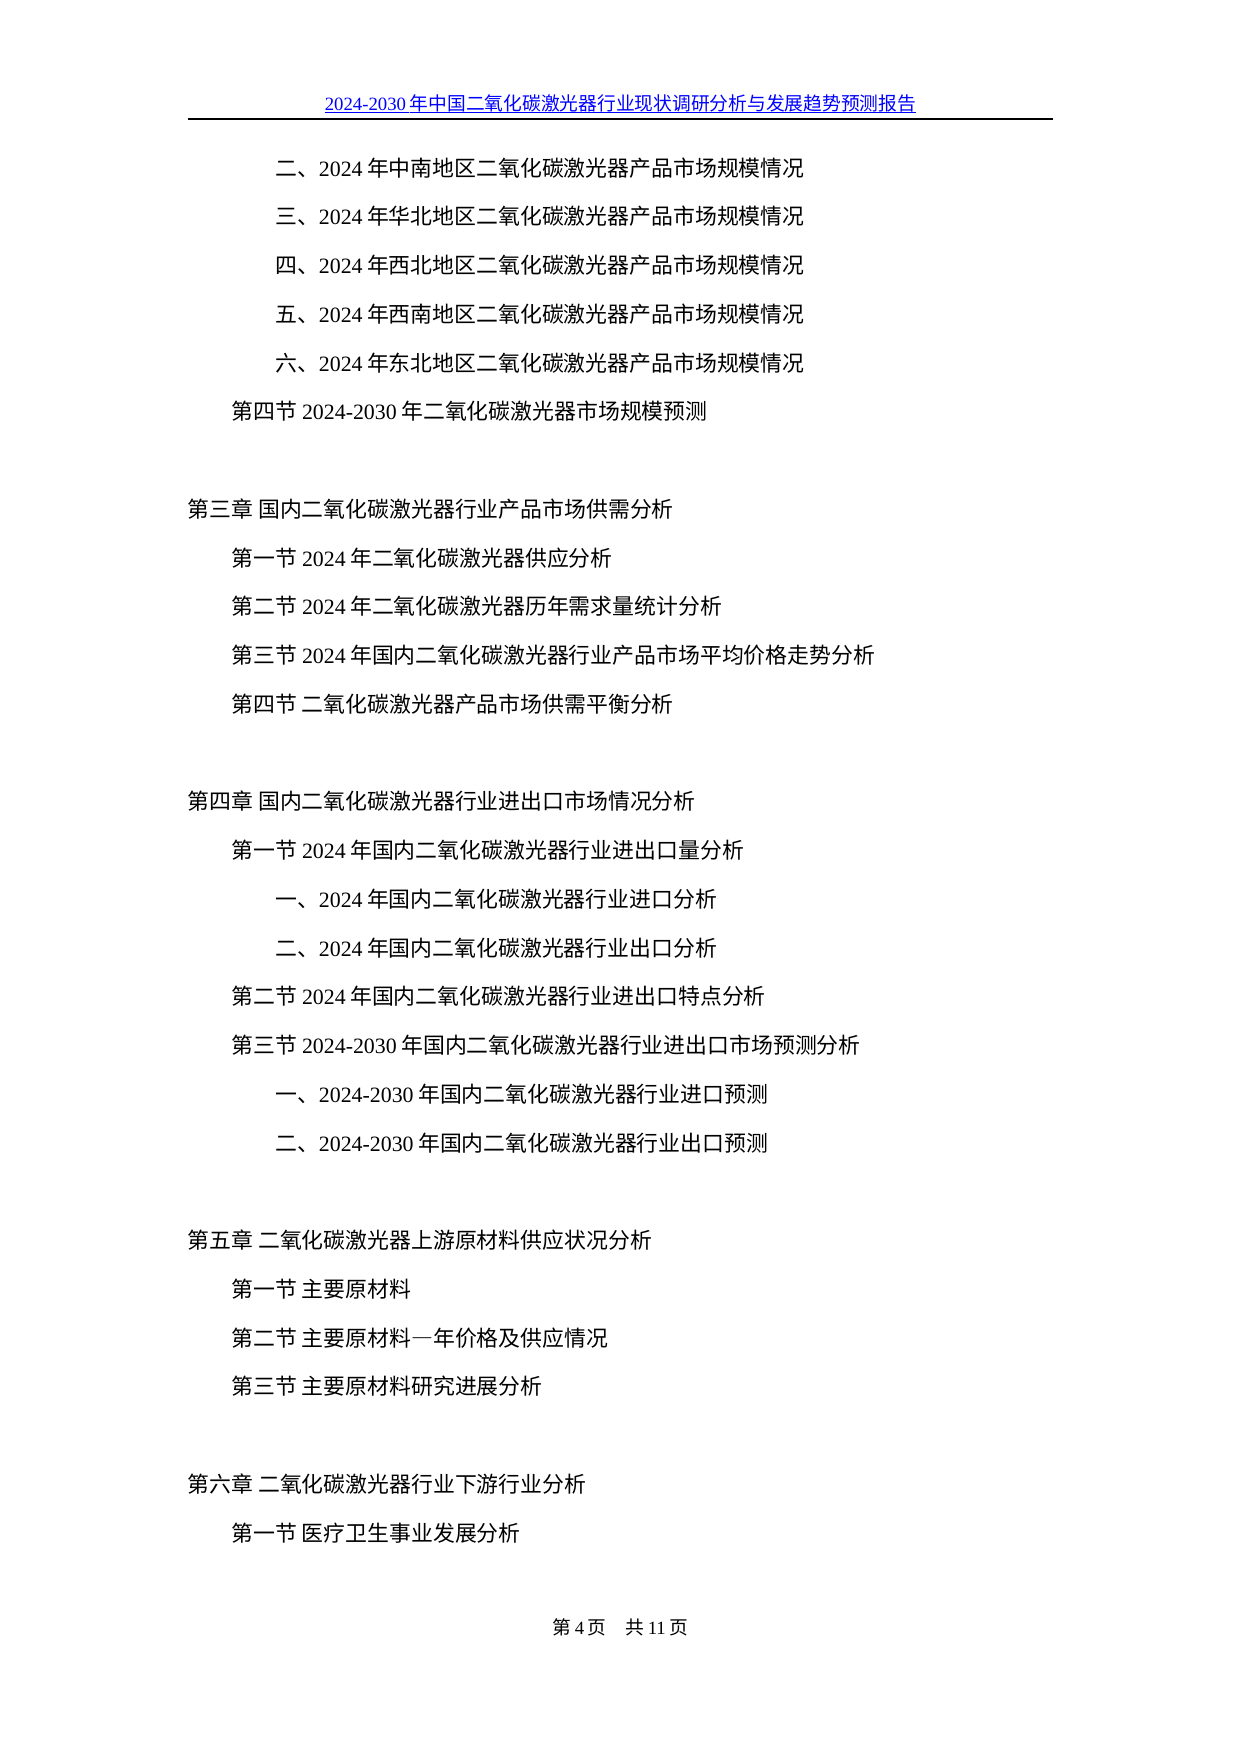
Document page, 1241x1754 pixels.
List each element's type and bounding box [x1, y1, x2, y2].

text [187, 150, 1053, 1548]
